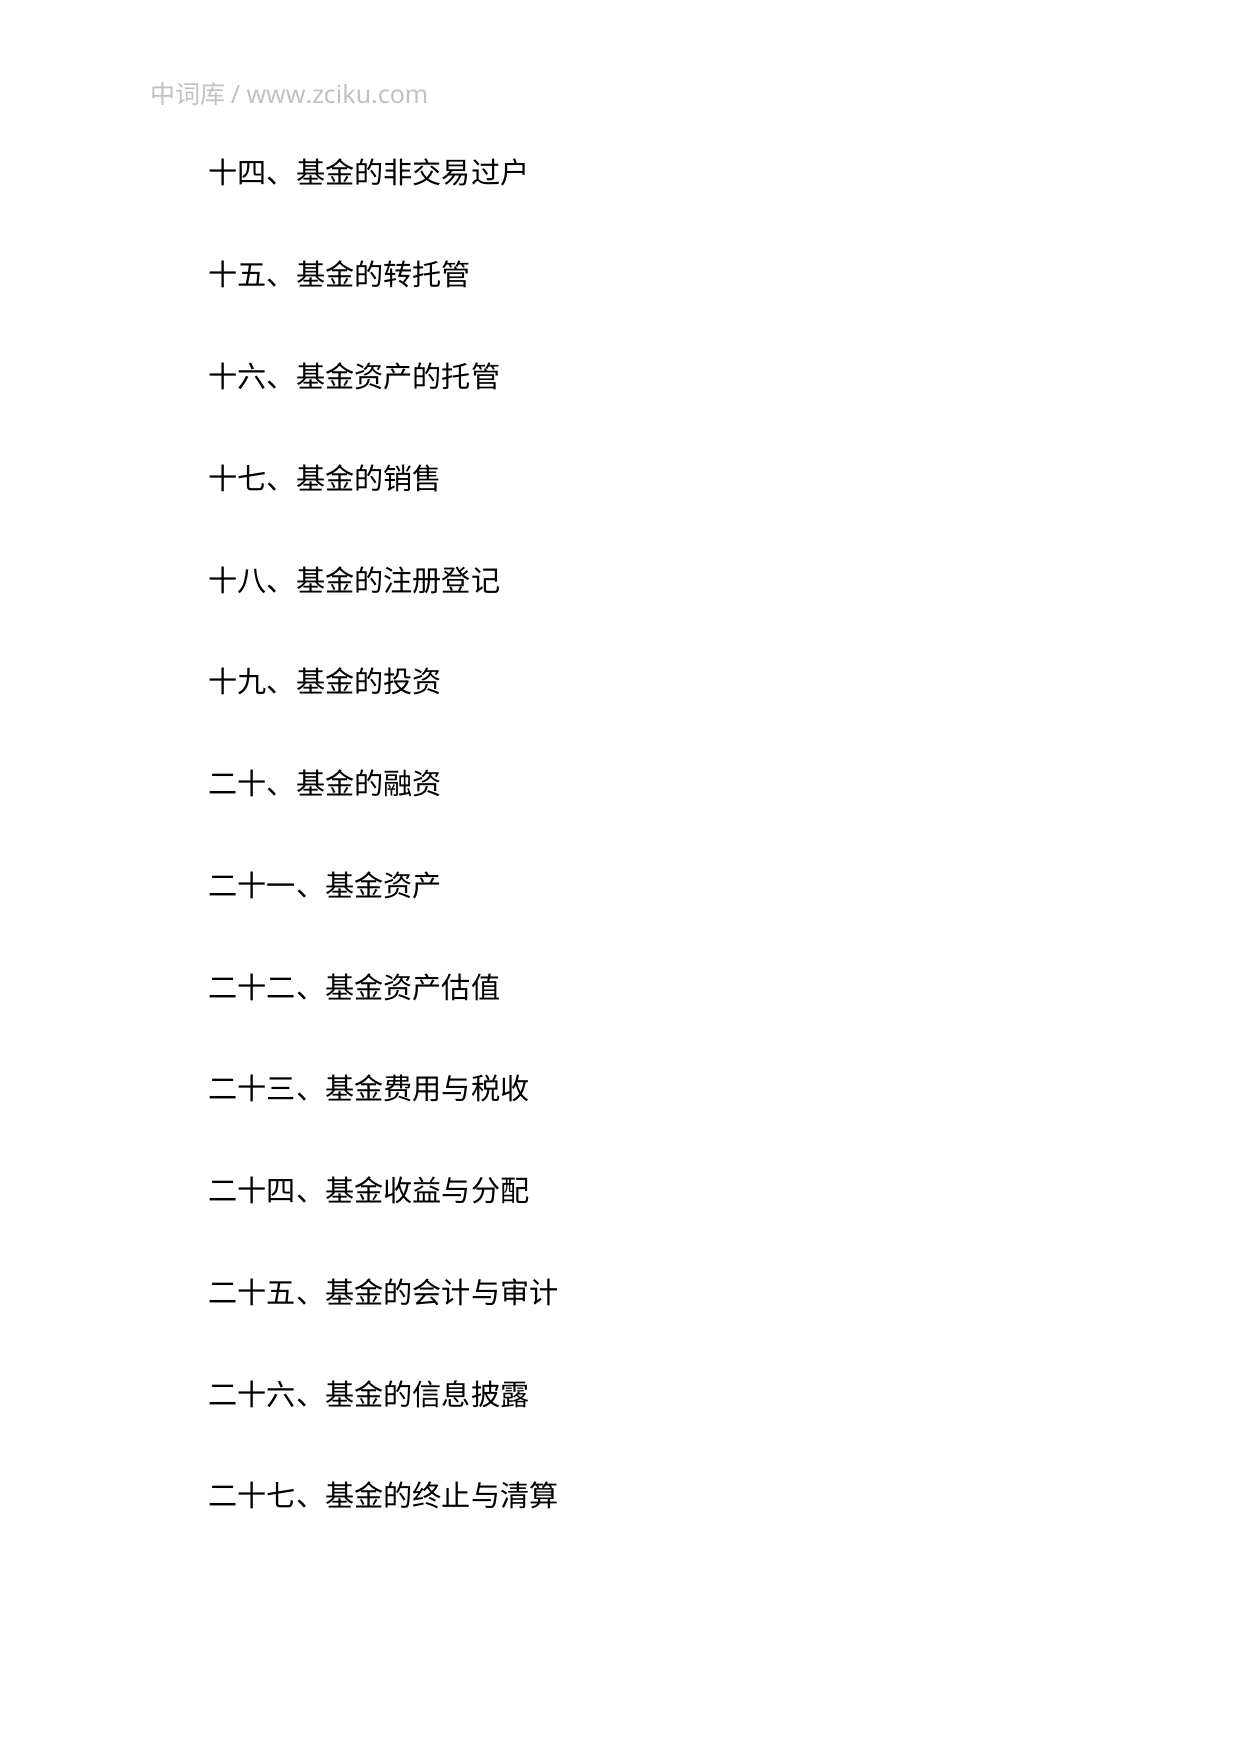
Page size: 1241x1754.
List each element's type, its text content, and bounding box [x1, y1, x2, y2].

text 二十一、基金资产 [150, 862, 1090, 905]
text 二十五、基金的会计与审计 [150, 1269, 1090, 1312]
text 十九、基金的投资 [150, 659, 1090, 701]
text 二十六、基金的信息披露 [150, 1371, 1090, 1413]
text 二十、基金的融资 [150, 761, 1090, 803]
text 十四、基金的非交易过户 [150, 150, 1090, 192]
text 十八、基金的注册登记 [150, 557, 1090, 599]
text 二十七、基金的终止与清算 [150, 1473, 1090, 1515]
text 二十三、基金费用与税收 [150, 1066, 1090, 1108]
text 十六、基金资产的托管 [150, 353, 1090, 396]
text 十五、基金的转托管 [150, 252, 1090, 294]
text 二十二、基金资产估值 [150, 964, 1090, 1006]
text 十七、基金的销售 [150, 455, 1090, 498]
text 二十四、基金收益与分配 [150, 1168, 1090, 1210]
